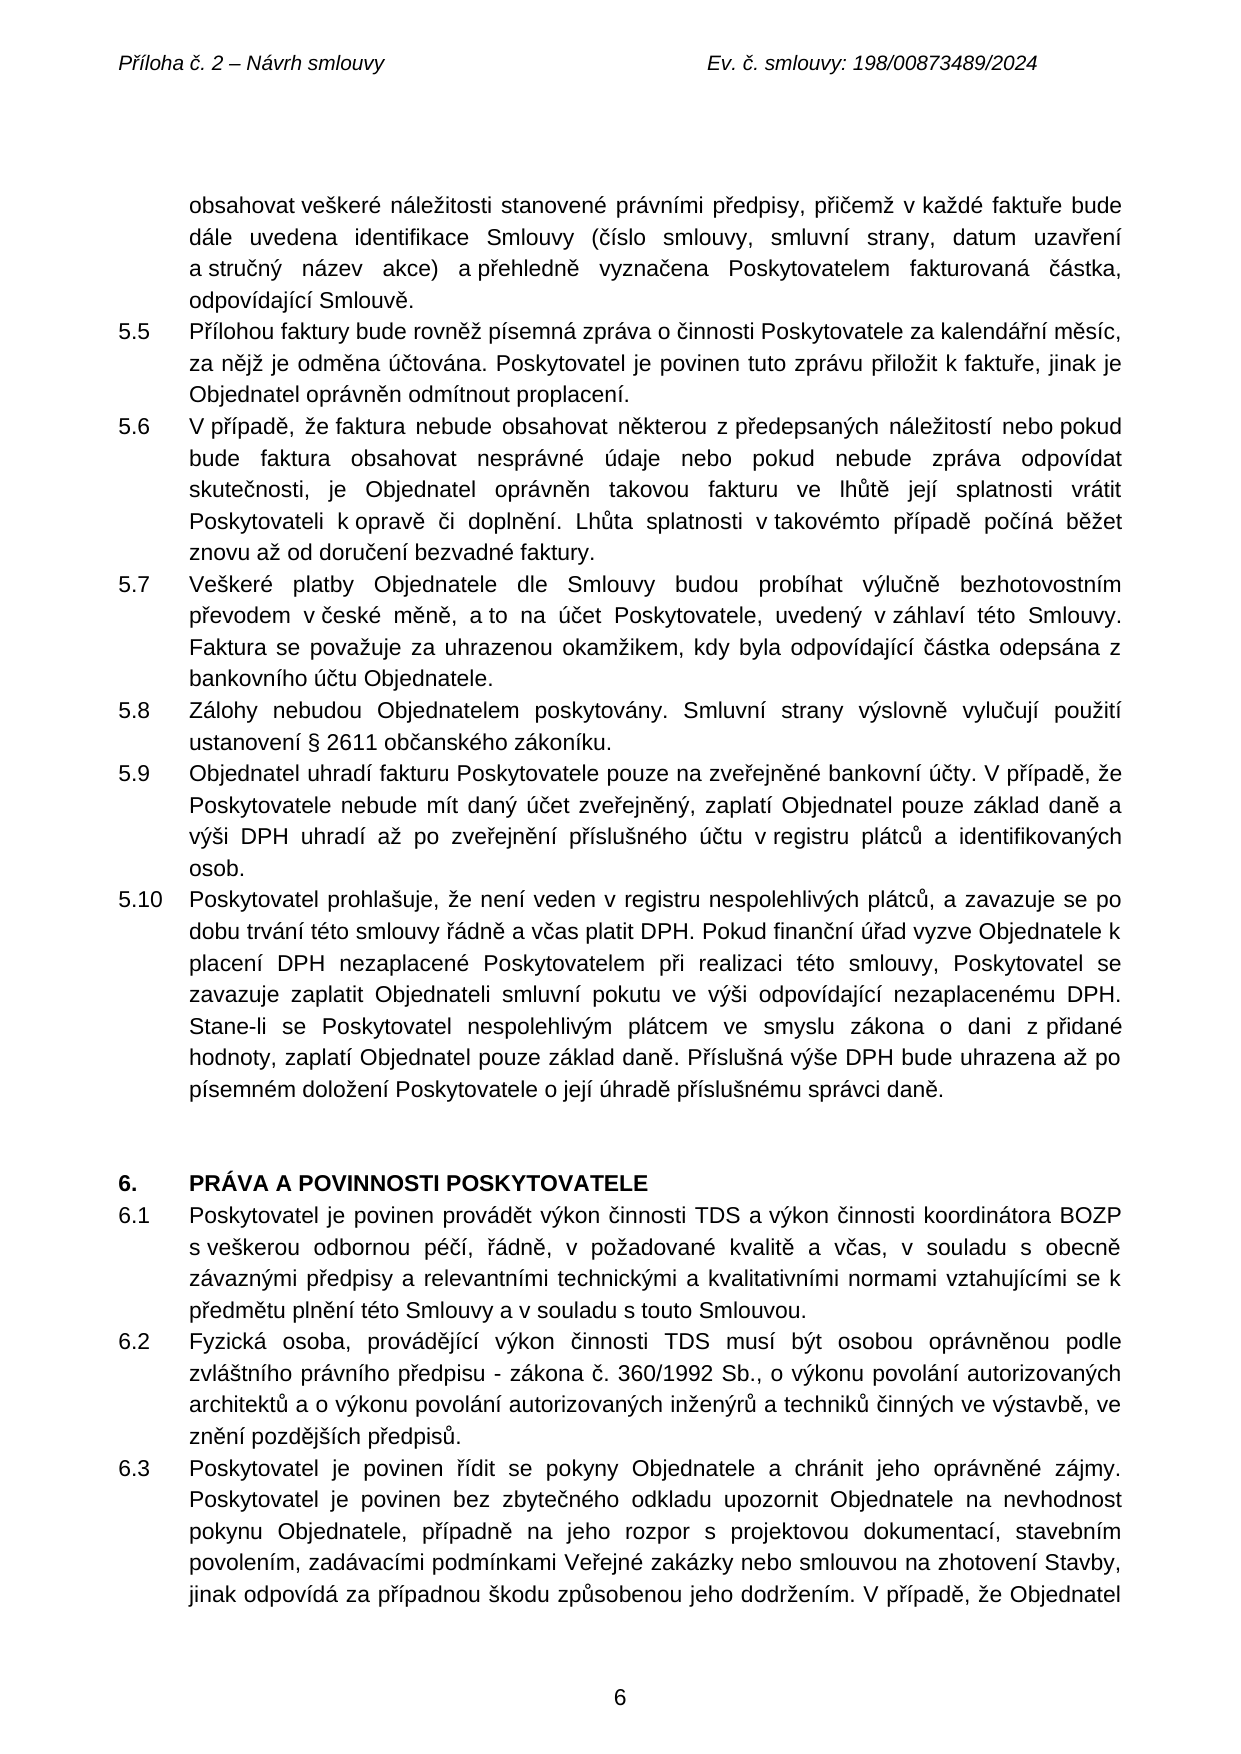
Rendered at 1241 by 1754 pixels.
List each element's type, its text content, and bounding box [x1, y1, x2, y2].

text Zálohy nebudou Objednatelem poskytovány. Smluvní strany výslovně vylučují použití ustanovení § 2611 občanského zákoníku. [118, 697, 1122, 755]
text Fyzická osoba, provádějící výkon činnosti TDS musí být osobou oprávněnou podle zvláštního právního předpisu - zákona č. 360/1992 Sb., o výkonu povolání autorizovaných architektů a o výkonu povolání autorizovaných inženýrů a techniků činných ve výstavbě, ve znění pozdějších předpisů. [118, 1328, 1122, 1449]
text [118, 1454, 1122, 1607]
text Objednatel uhradí fakturu Poskytovatele pouze na zveřejněné bankovní účty. V případě, že Poskytovatele nebude mít daný účet zveřejněný, zaplatí Objednatel pouze základ daně a výši DPH uhradí až po zveřejnění příslušného účtu v registru plátců a identifikovaných osob. [118, 760, 1122, 881]
text Poskytovatel prohlašuje, že není veden v registru nespolehlivých plátců, a zavazuje se po dobu trvání této smlouvy řádně a včas platit DPH. Pokud finanční úřad vyzve Objednatele k placení DPH nezaplacené Poskytovatelem při realizaci této smlouvy, Poskytovatel se zavazuje zaplatit Objednateli smluvní pokutu ve výši odpovídající nezaplacenému DPH. Stane-li se Poskytovatel nespolehlivým plátcem ve smyslu zákona o dani z přidané hodnoty, zaplatí Objednatel pouze základ daně. Příslušná výše DPH bude uhrazena až po písemném doložení Poskytovatele o její úhradě příslušnému správci daně. [118, 886, 1122, 1102]
text V případě, že faktura nebude obsahovat některou z předepsaných náležitostí nebo pokud bude faktura obsahovat nesprávné údaje nebo pokud nebude zpráva odpovídat skutečnosti, je Objednatel oprávněn takovou fakturu ve lhůtě její splatnosti vrátit Poskytovateli k opravě či doplnění. Lhůta splatnosti v takovémto případě počíná běžet znovu až od doručení bezvadné faktury. [118, 413, 1122, 566]
text Přílohou faktury bude rovněž písemná zpráva o činnosti Poskytovatele za kalendářní měsíc, za nějž je odměna účtována. Poskytovatel je povinen tuto zprávu přiložit k faktuře, jinak je Objednatel oprávněn odmítnout proplacení. [118, 318, 1122, 408]
text Veškeré platby Objednatele dle Smlouvy budou probíhat výlučně bezhotovostním převodem v české měně, a to na účet Poskytovatele, uvedený v záhlaví této Smlouvy. Faktura se považuje za uhrazenou okamžikem, kdy byla odpovídající částka odepsána z bankovního účtu Objednatele. [118, 571, 1122, 692]
text Poskytovatel je povinen provádět výkon činnosti TDS a výkon činnosti koordinátora BOZP s veškerou odbornou péčí, řádně, v požadované kvalitě a včas, v souladu s obecně závaznými předpisy a relevantními technickými a kvalitativními normami vztahujícími se k předmětu plnění této Smlouvy a v souladu s touto Smlouvou. [118, 1202, 1122, 1323]
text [118, 192, 1122, 313]
text PRÁVA A POVINNOSTI POSKYTOVATELE [118, 1170, 1122, 1197]
